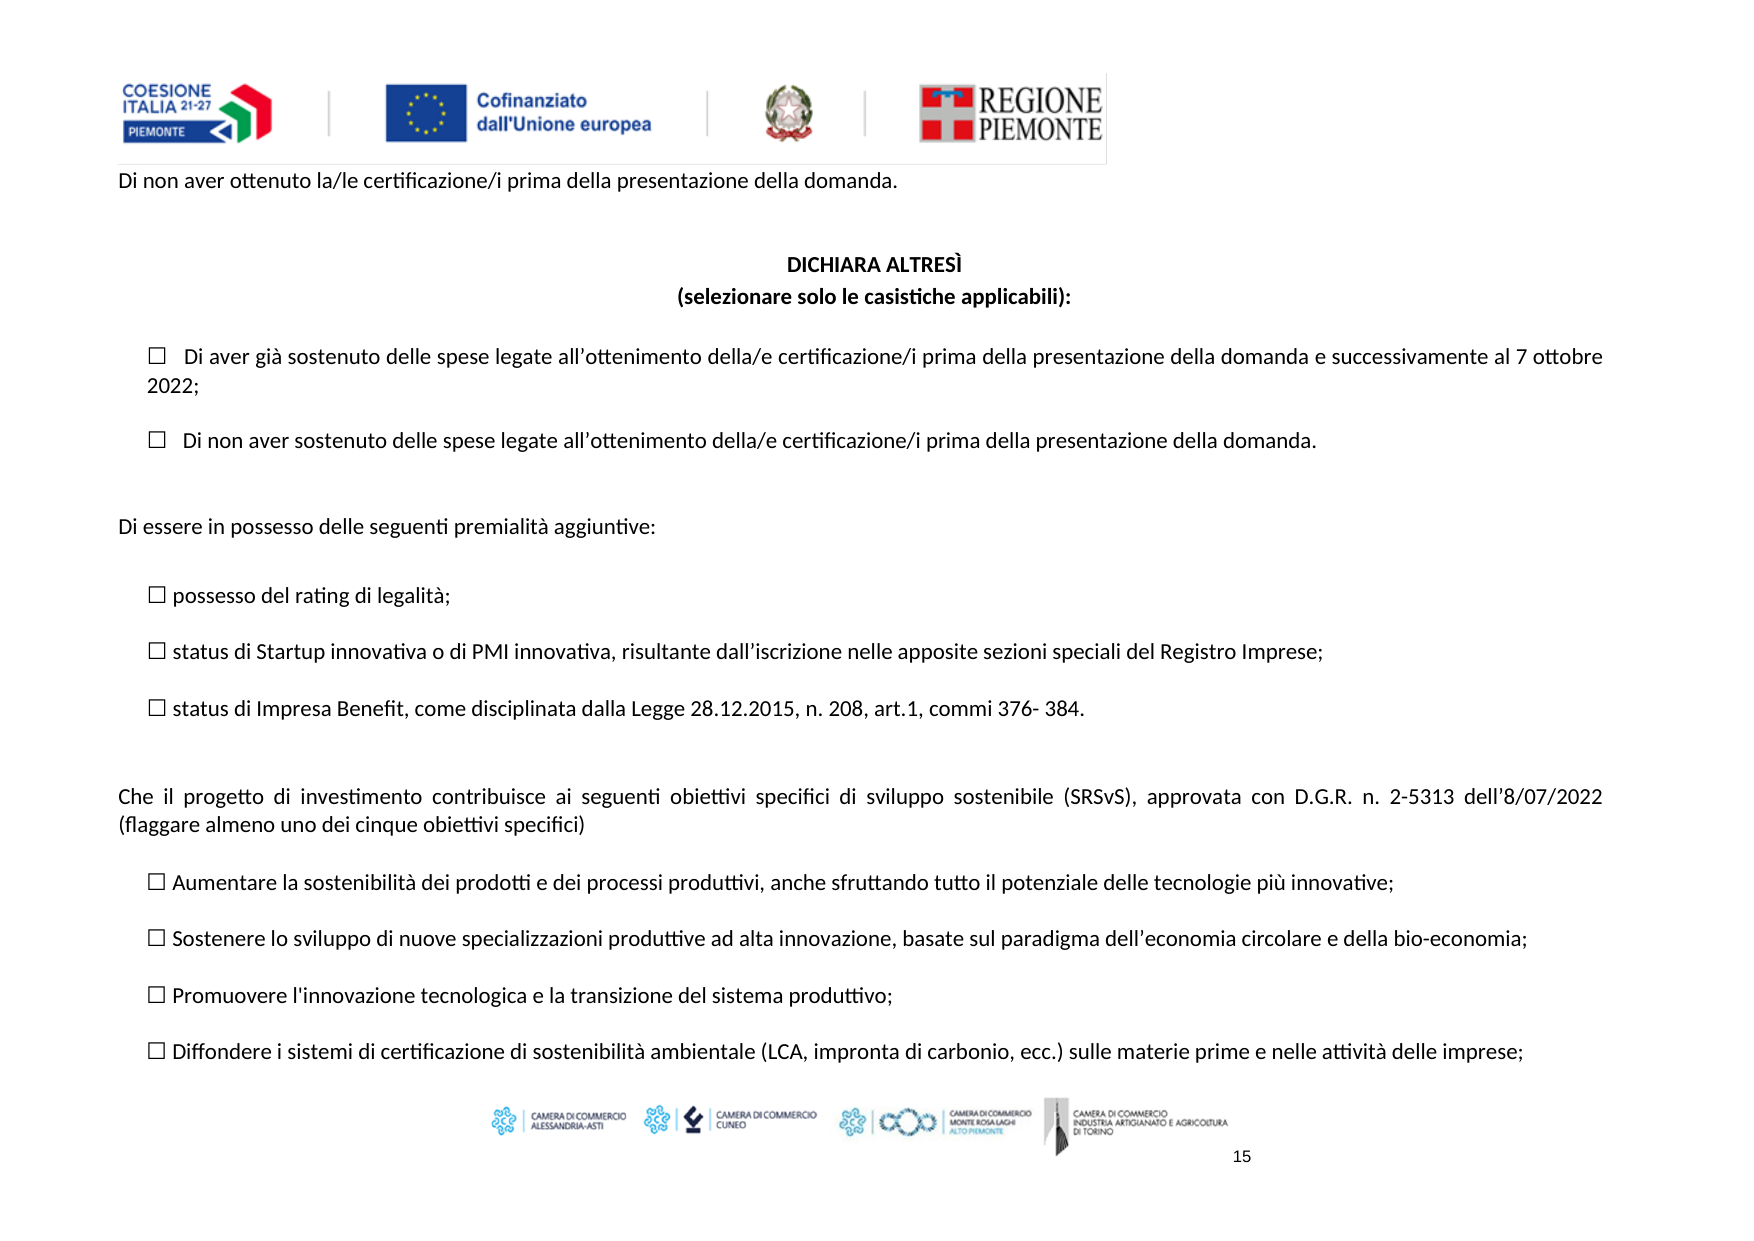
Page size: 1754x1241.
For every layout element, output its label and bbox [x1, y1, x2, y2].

picture [118, 73, 1108, 167]
picture [473, 1095, 1233, 1163]
